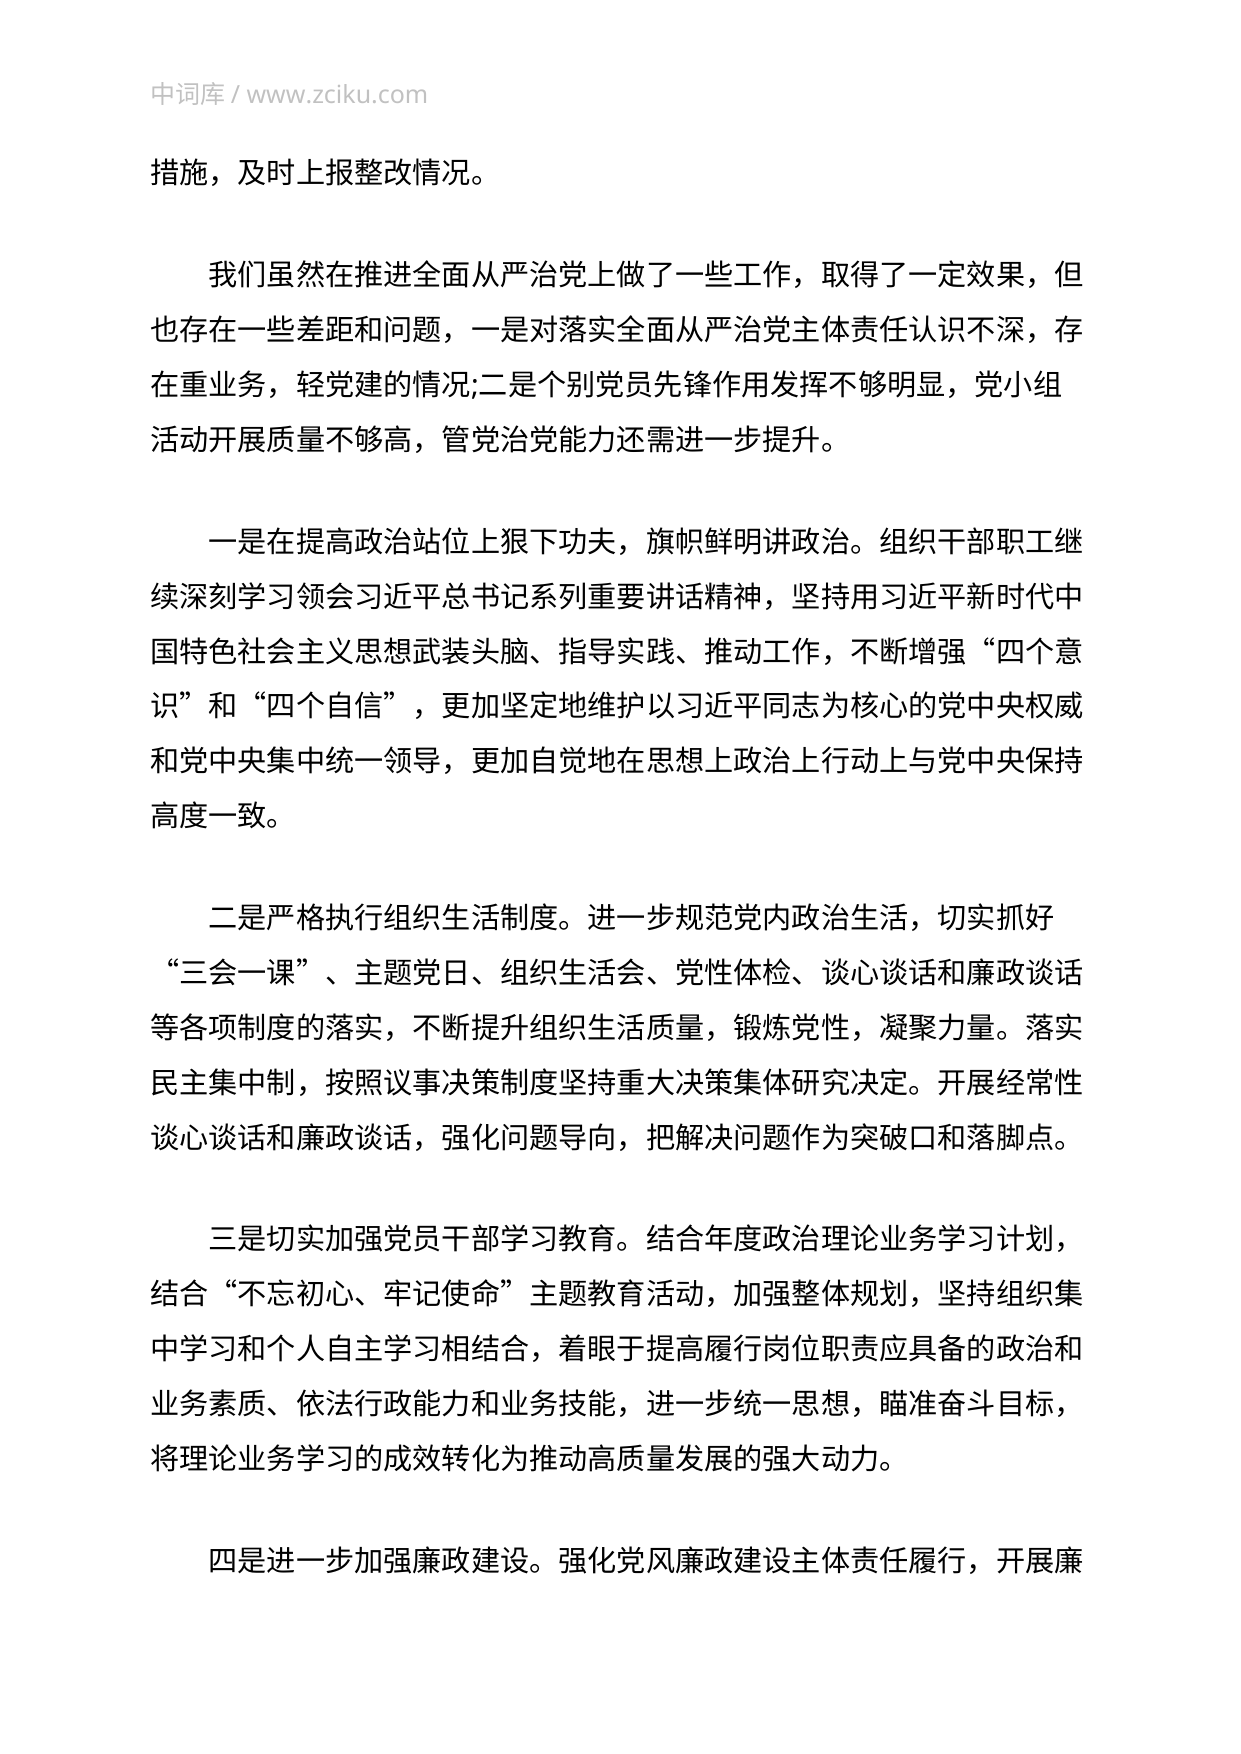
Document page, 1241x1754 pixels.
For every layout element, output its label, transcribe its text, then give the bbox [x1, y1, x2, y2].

text 三是切实加强党员干部学习教育。结合年度政治理论业务学习计划，结合“不忘初心、牢记使命”主题教育活动，加强整体规划，坚持组织集中学习和个人自主学习相结合，着眼于提高履行岗位职责应具备的政治和业务素质、依法行政能力和业务技能，进一步统一思想，瞄准奋斗目标，将理论业务学习的成效转化为推动高质量发展的强大动力。 [150, 1216, 1090, 1478]
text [150, 150, 1090, 192]
text 二是严格执行组织生活制度。进一步规范党内政治生活，切实抓好“三会一课”、主题党日、组织生活会、党性体检、谈心谈话和廉政谈话等各项制度的落实，不断提升组织生活质量，锻炼党性，凝聚力量。落实民主集中制，按照议事决策制度坚持重大决策集体研究决定。开展经常性谈心谈话和廉政谈话，强化问题导向，把解决问题作为突破口和落脚点。 [150, 894, 1090, 1156]
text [150, 1537, 1090, 1579]
text 一是在提高政治站位上狠下功夫，旗帜鲜明讲政治。组织干部职工继续深刻学习领会习近平总书记系列重要讲话精神，坚持用习近平新时代中国特色社会主义思想武装头脑、指导实践、推动工作，不断增强“四个意识”和“四个自信”，更加坚定地维护以习近平同志为核心的党中央权威和党中央集中统一领导，更加自觉地在思想上政治上行动上与党中央保持高度一致。 [150, 518, 1090, 835]
text 我们虽然在推进全面从严治党上做了一些工作，取得了一定效果，但也存在一些差距和问题，一是对落实全面从严治党主体责任认识不深，存在重业务，轻党建的情况;二是个别党员先锋作用发挥不够明显，党小组活动开展质量不够高，管党治党能力还需进一步提升。 [150, 252, 1090, 459]
